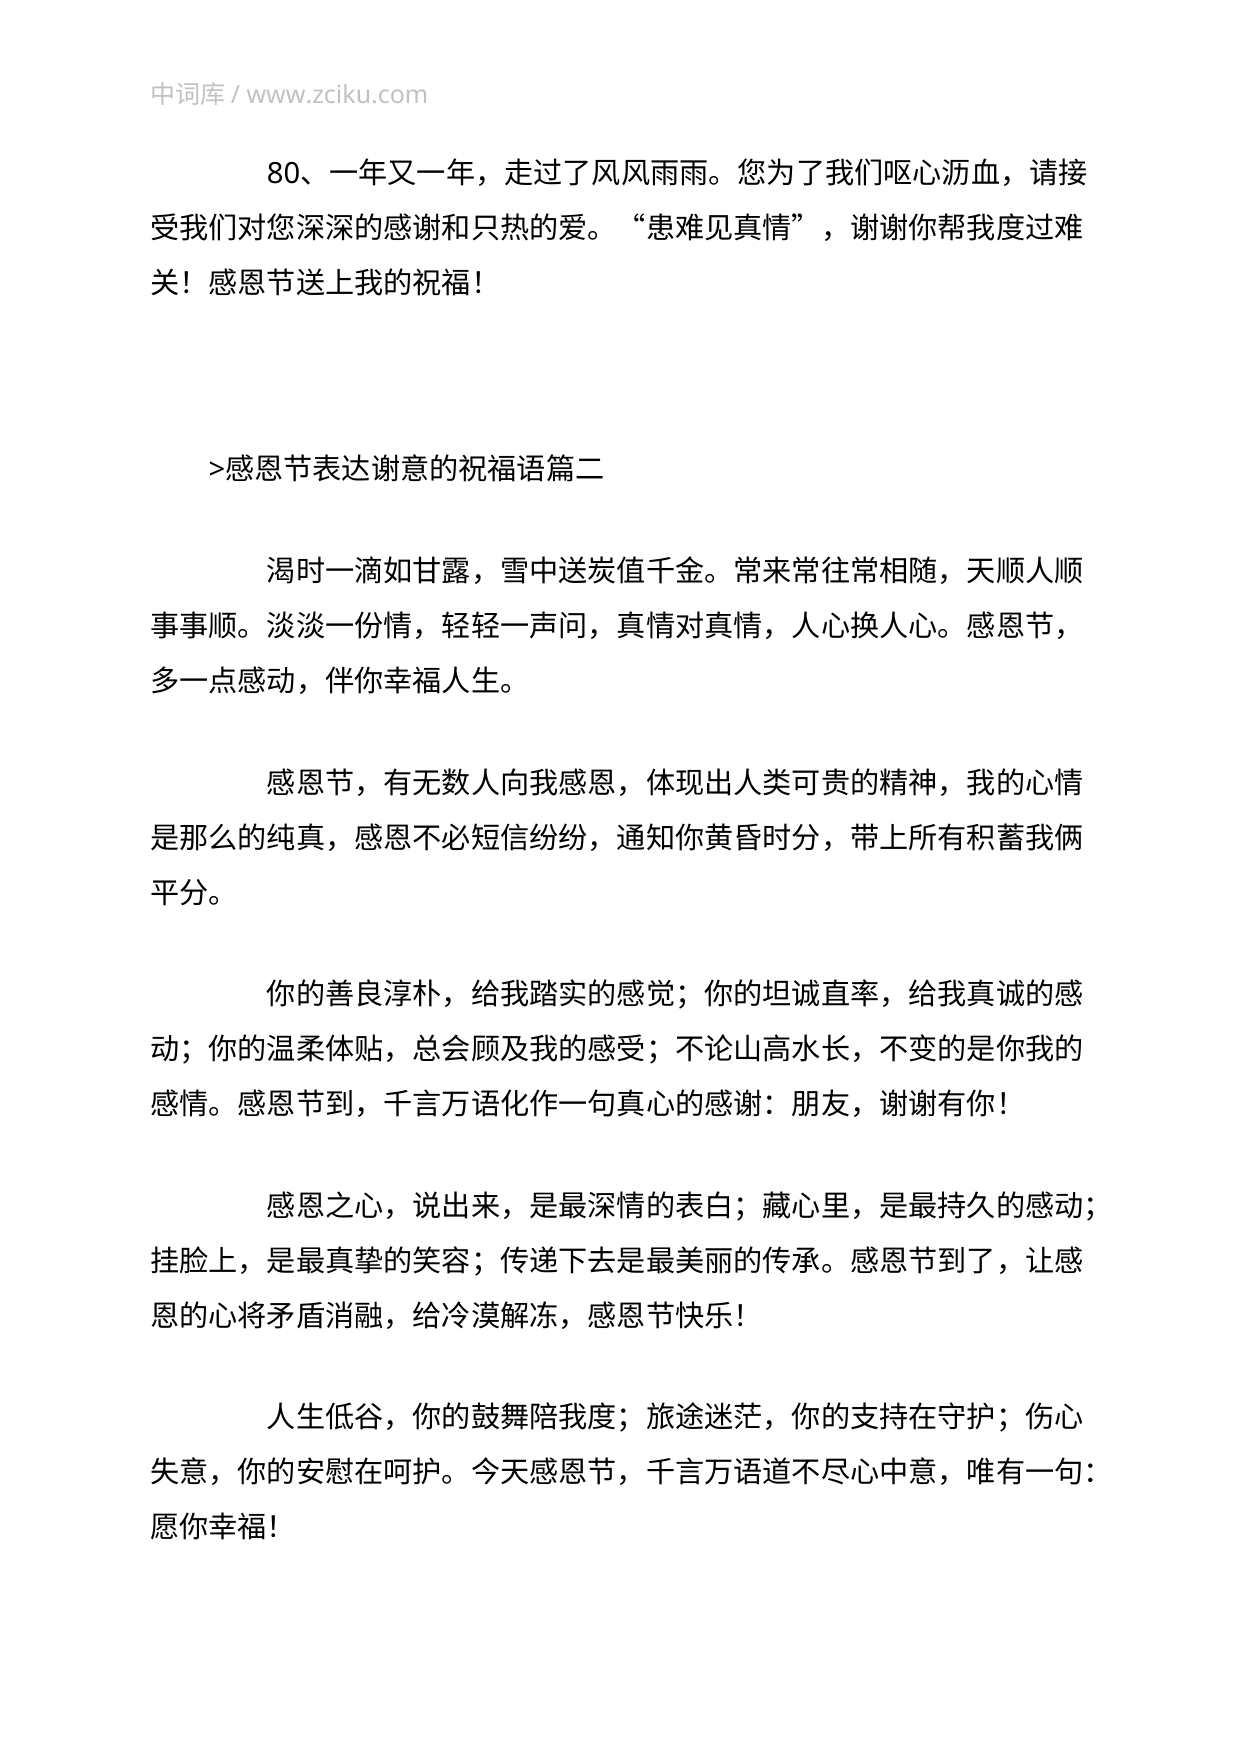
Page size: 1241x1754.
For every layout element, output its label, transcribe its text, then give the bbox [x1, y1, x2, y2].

text >感恩节表达谢意的祝福语篇二 [150, 446, 1090, 488]
text 你的善良淳朴，给我踏实的感觉；你的坦诚直率，给我真诚的感动；你的温柔体贴，总会顾及我的感受；不论山高水长，不变的是你我的感情。感恩节到，千言万语化作一句真心的感谢：朋友，谢谢有你！ [150, 971, 1090, 1123]
text 80、一年又一年，走过了风风雨雨。您为了我们呕心沥血，请接受我们对您深深的感谢和只热的爱。“患难见真情”，谢谢你帮我度过难关！感恩节送上我的祝福！ [150, 150, 1090, 302]
text 感恩之心，说出来，是最深情的表白；藏心里，是最持久的感动；挂脸上，是最真挚的笑容；传递下去是最美丽的传承。感恩节到了，让感恩的心将矛盾消融，给冷漠解冻，感恩节快乐！ [150, 1182, 1090, 1334]
text 人生低谷，你的鼓舞陪我度；旅途迷茫，你的支持在守护；伤心失意，你的安慰在呵护。今天感恩节，千言万语道不尽心中意，唯有一句：愿你幸福！ [150, 1394, 1090, 1546]
text 感恩节，有无数人向我感恩，体现出人类可贵的精神，我的心情是那么的纯真，感恩不必短信纷纷，通知你黄昏时分，带上所有积蓄我俩平分。 [150, 759, 1090, 911]
text 渴时一滴如甘露，雪中送炭值千金。常来常往常相随，天顺人顺事事顺。淡淡一份情，轻轻一声问，真情对真情，人心换人心。感恩节，多一点感动，伴你幸福人生。 [150, 548, 1090, 700]
